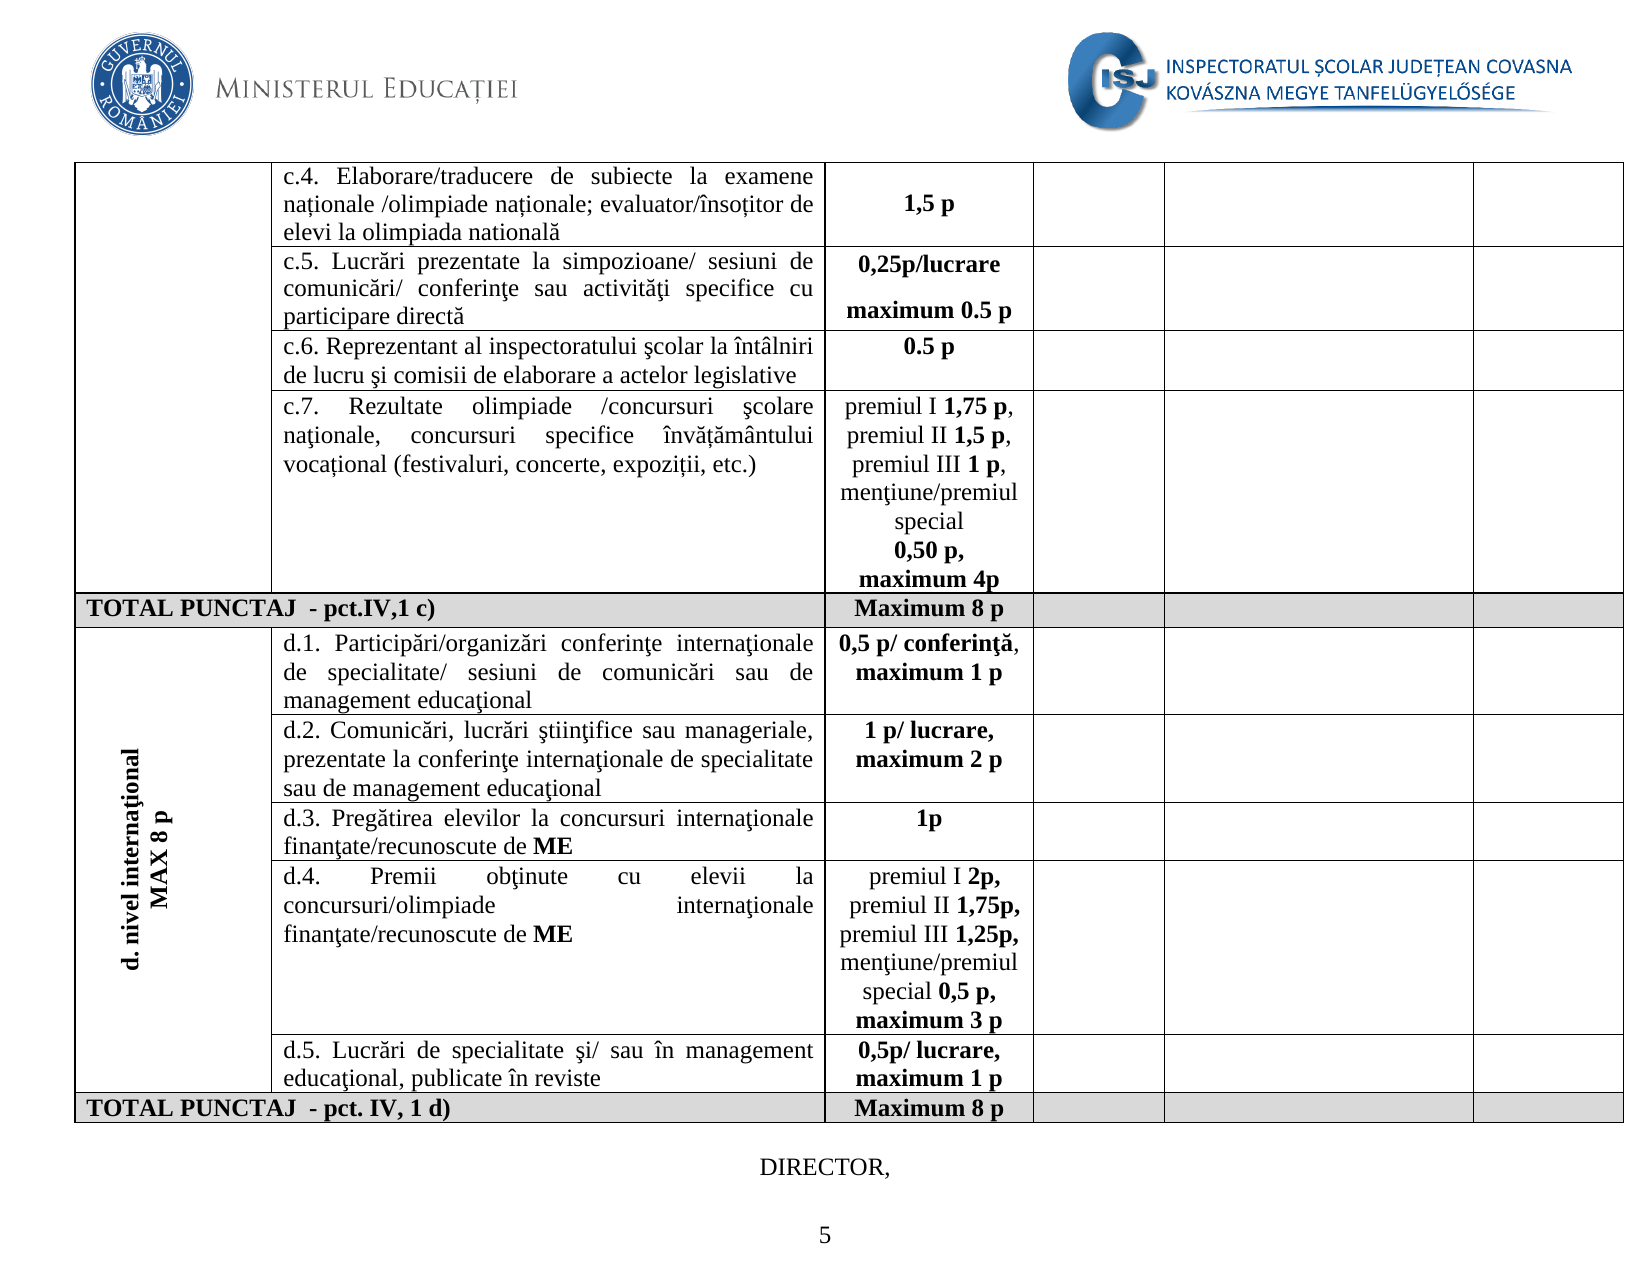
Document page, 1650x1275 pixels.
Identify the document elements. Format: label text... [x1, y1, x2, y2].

table_cell [1165, 803, 1473, 860]
table_cell [1474, 391, 1623, 592]
table_cell TOTAL PUNCTAJ - pct.IV,1 c) [76, 594, 824, 627]
table_cell [1165, 861, 1473, 1034]
table_cell [1165, 391, 1473, 592]
table_cell [1034, 715, 1164, 802]
table_cell [1474, 861, 1623, 1034]
table_cell c.6. Reprezentant al inspectoratului şcolar la întâlniri de lucru şi comisii de elaborare a actelor legislative [272, 331, 824, 390]
table_cell [1165, 715, 1473, 802]
table_cell Maximum 8 p [826, 1093, 1033, 1122]
table_cell 1,5 p [826, 163, 1033, 246]
table_cell 0,25p/lucrare maximum 0.5 p [826, 247, 1033, 330]
table_cell [1165, 247, 1473, 330]
table_cell [1034, 594, 1164, 627]
table_cell [1034, 803, 1164, 860]
table_cell [1034, 861, 1164, 1034]
table_cell [1034, 628, 1164, 714]
text DIRECTOR, [75, 1152, 1575, 1181]
table_cell [1474, 163, 1623, 246]
table_cell [1474, 628, 1623, 714]
table_cell Maximum 8 p [826, 594, 1033, 627]
table_cell 1p [826, 803, 1033, 860]
table_cell 0.5 p [826, 331, 1033, 390]
table_cell 0,5p/ lucrare, maximum 1 p [826, 1035, 1033, 1092]
table_cell d. nivel internaţional MAX 8 p [76, 628, 271, 1092]
table_cell [1034, 163, 1164, 246]
table_cell d.2. Comunicări, lucrări ştiinţifice sau manageriale, prezentate la conferinţe internaţionale de specialitate sau de management educaţional [272, 715, 824, 802]
table_cell premiul I 2p, premiul II 1,75p, premiul III 1,25p, menţiune/premiul special 0,5 p, maximum 3 p [826, 861, 1033, 1034]
table_cell d.5. Lucrări de specialitate şi/ sau în management educaţional, publicate în reviste [272, 1035, 824, 1092]
picture [211, 75, 520, 105]
picture [1046, 8, 1574, 152]
table_cell TOTAL PUNCTAJ - pct. IV, 1 d) [76, 1093, 824, 1122]
table_cell [1165, 1035, 1473, 1092]
table_cell [1165, 331, 1473, 390]
table_cell [1165, 163, 1473, 246]
table_cell [1474, 715, 1623, 802]
table_cell [1165, 1093, 1473, 1122]
table_cell [1474, 247, 1623, 330]
table_cell [1474, 1035, 1623, 1092]
table_cell [1034, 391, 1164, 592]
table_cell [1474, 331, 1623, 390]
table_cell [1474, 803, 1623, 860]
table_cell 1 p/ lucrare, maximum 2 p [826, 715, 1033, 802]
table_cell d.1. Participări/organizări conferinţe internaţionale de specialitate/ sesiuni de comunicări sau de management educaţional [272, 628, 824, 714]
table_cell [1034, 1093, 1164, 1122]
table_cell premiul I 1,75 p, premiul II 1,5 p, premiul III 1 p, menţiune/premiul special 0,50 p, maximum 4p [826, 391, 1033, 592]
table_cell [1034, 247, 1164, 330]
table_cell [1474, 1093, 1623, 1122]
table_cell [1474, 594, 1623, 627]
table_cell d.4. Premii obţinute cu elevii la concursuri/olimpiade internaţionale finanţate/recunoscute de ME [272, 861, 824, 1034]
table_cell [1165, 594, 1473, 627]
table_cell [1034, 1035, 1164, 1092]
table_cell [1165, 628, 1473, 714]
table_cell d.3. Pregătirea elevilor la concursuri internaţionale finanţate/recunoscute de ME [272, 803, 824, 860]
table_cell c.7. Rezultate olimpiade /concursuri şcolare naţionale, concursuri specifice învățământului vocațional (festivaluri, concerte, expoziții, etc.) [272, 391, 824, 592]
picture [90, 32, 194, 136]
table_cell c.4. Elaborare/traducere de subiecte la examene naționale /olimpiade naționale; evaluator/însoțitor de elevi la olimpiada natională [272, 163, 824, 246]
table_cell c.5. Lucrări prezentate la simpozioane/ sesiuni de comunicări/ conferinţe sau activităţi specifice cu participare directă [272, 247, 824, 330]
table_cell 0,5 p/ conferinţă, maximum 1 p [826, 628, 1033, 714]
table_cell [1034, 331, 1164, 390]
